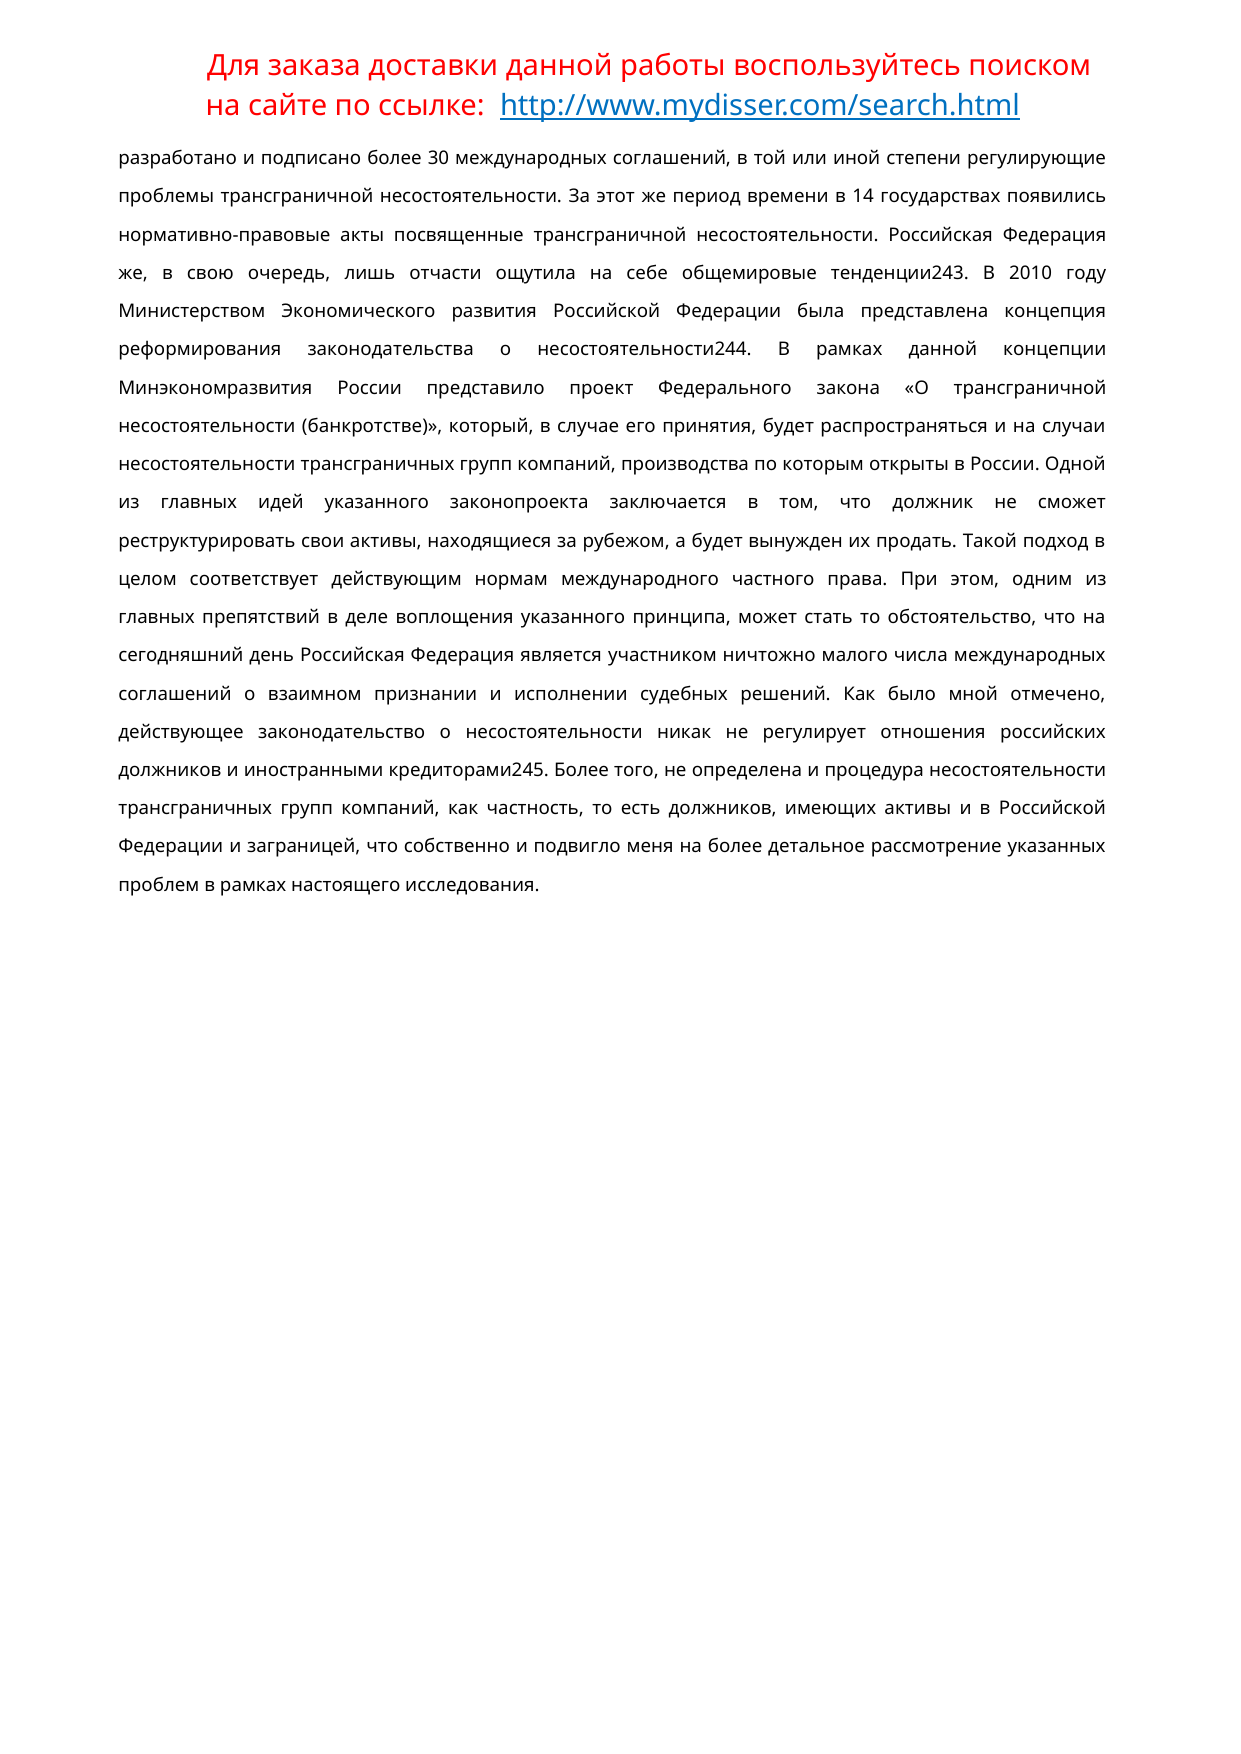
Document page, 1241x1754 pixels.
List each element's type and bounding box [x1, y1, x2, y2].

text [118, 144, 1107, 896]
